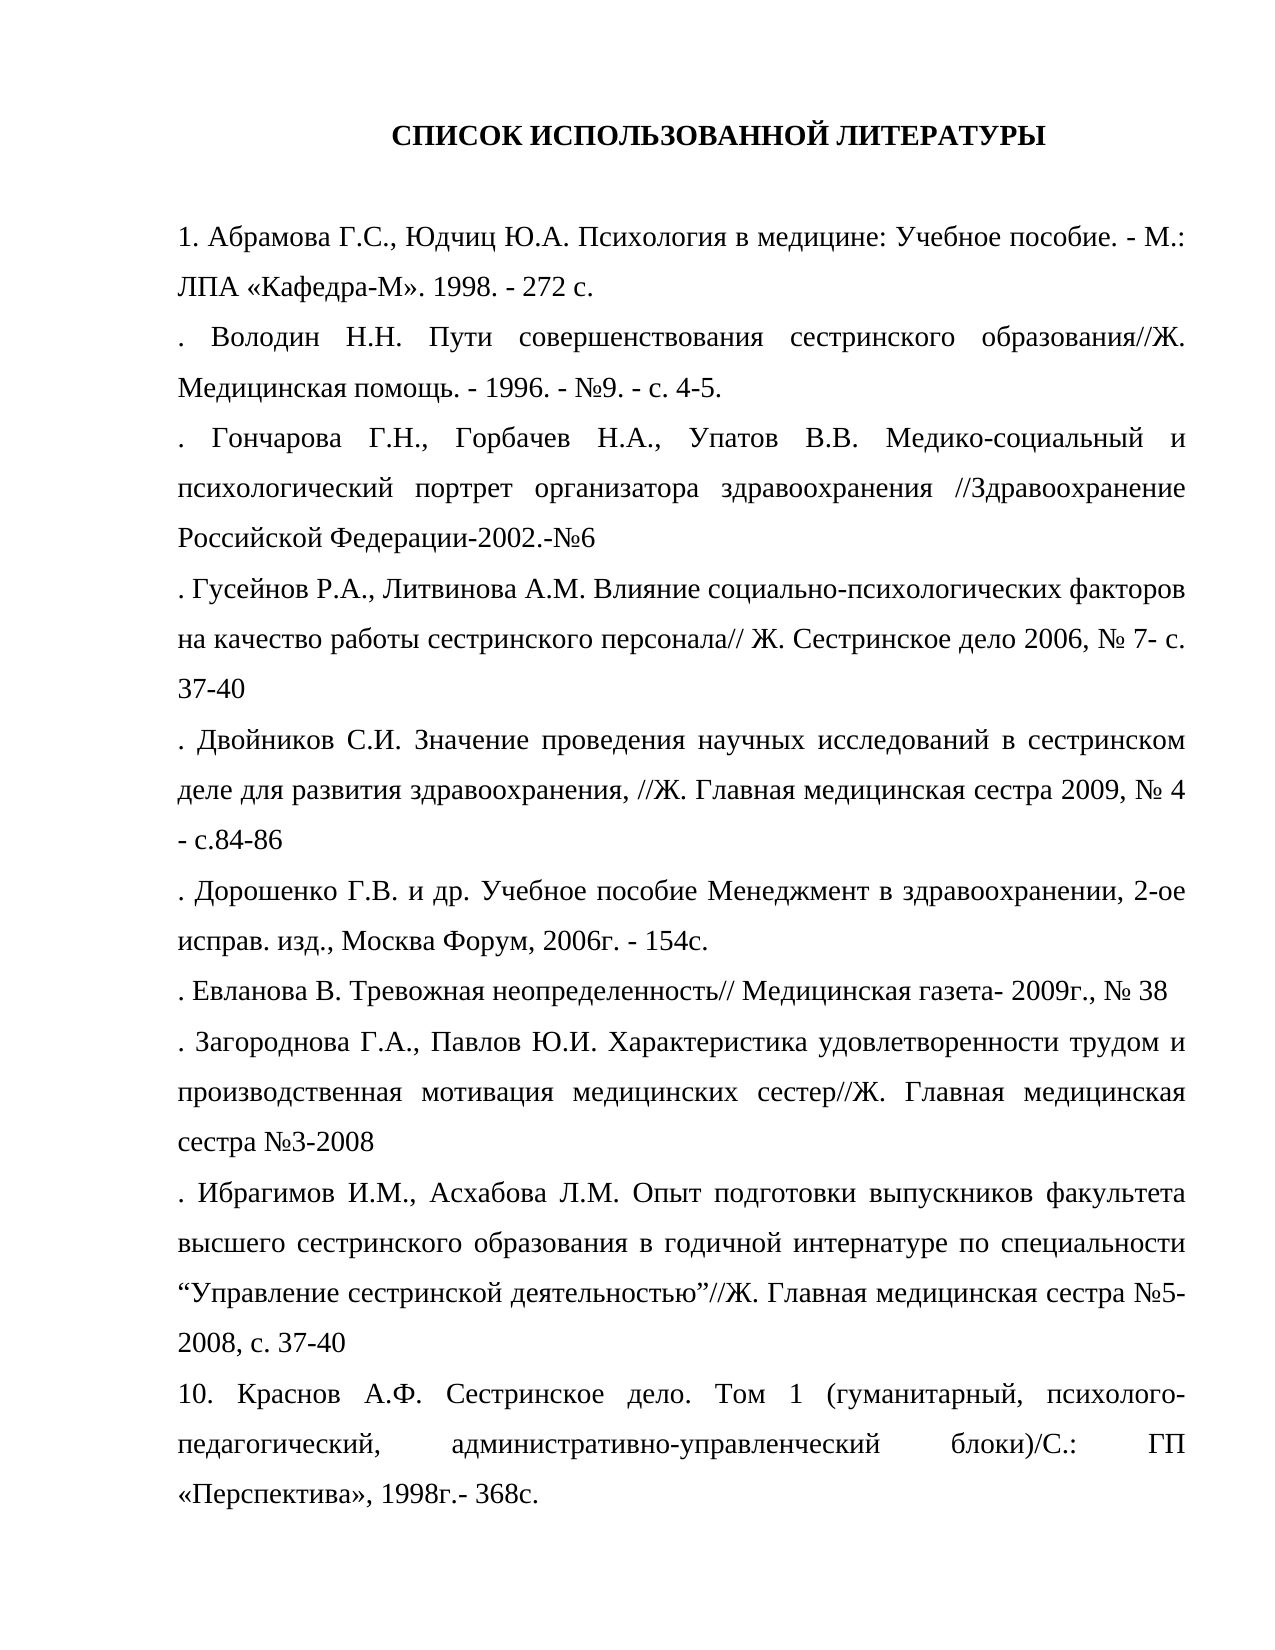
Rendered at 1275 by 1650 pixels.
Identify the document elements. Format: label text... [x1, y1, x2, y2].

text . Ибрагимов И.М., Асхабова Л.М. Опыт подготовки выпускников факультета высшего сестринского образования в годичной интернатуре по специальности “Управление сестринской деятельностью”//Ж. Главная медицинская сестра №5-2008, с. 37-40 [177, 1175, 1186, 1359]
text . Дорошенко Г.В. и др. Учебное пособие Менеджмент в здравоохранении, 2-ое исправ. изд., Москва Форум, 2006г. - 154с. [177, 873, 1186, 957]
text . Гусейнов Р.А., Литвинова А.М. Влияние социально-психологических факторов на качество работы сестринского персонала// Ж. Сестринское дело 2006, № 7- с. 37-40 [177, 571, 1186, 705]
text СПИСОК ИСПОЛЬЗОВАННОЙ ЛИТЕРАТУРЫ [177, 118, 1186, 152]
text . Гончарова Г.Н., Горбачев Н.А., Упатов В.В. Медико-социальный и психологический портрет организатора здравоохранения //Здравоохранение Российской Федерации-2002.-№6 [177, 420, 1186, 554]
text . Двойников С.И. Значение проведения научных исследований в сестринском деле для развития здравоохранения, //Ж. Главная медицинская сестра 2009, № 4 - с.84-86 [177, 722, 1186, 856]
text . Евланова В. Тревожная неопределенность// Медицинская газета- 2009г., № 38 [177, 973, 1186, 1007]
text . Загороднова Г.А., Павлов Ю.И. Характеристика удовлетворенности трудом и производственная мотивация медицинских сестер//Ж. Главная медицинская сестра №3-2008 [177, 1024, 1186, 1158]
text 1. Абрамова Г.С., Юдчиц Ю.А. Психология в медицине: Учебное пособие. - М.: ЛПА «Кафедра-М». 1998. - 272 с. [177, 219, 1186, 303]
text 10. Краснов А.Ф. Сестринское дело. Том 1 (гуманитарный, психолого-педагогический, административно-управленческий блоки)/С.: ГП «Перспектива», 1998г.- 368с. [177, 1376, 1186, 1510]
text . Володин Н.Н. Пути совершенствования сестринского образования//Ж. Медицинская помощь. - 1996. - №9. - с. 4-5. [177, 319, 1186, 403]
